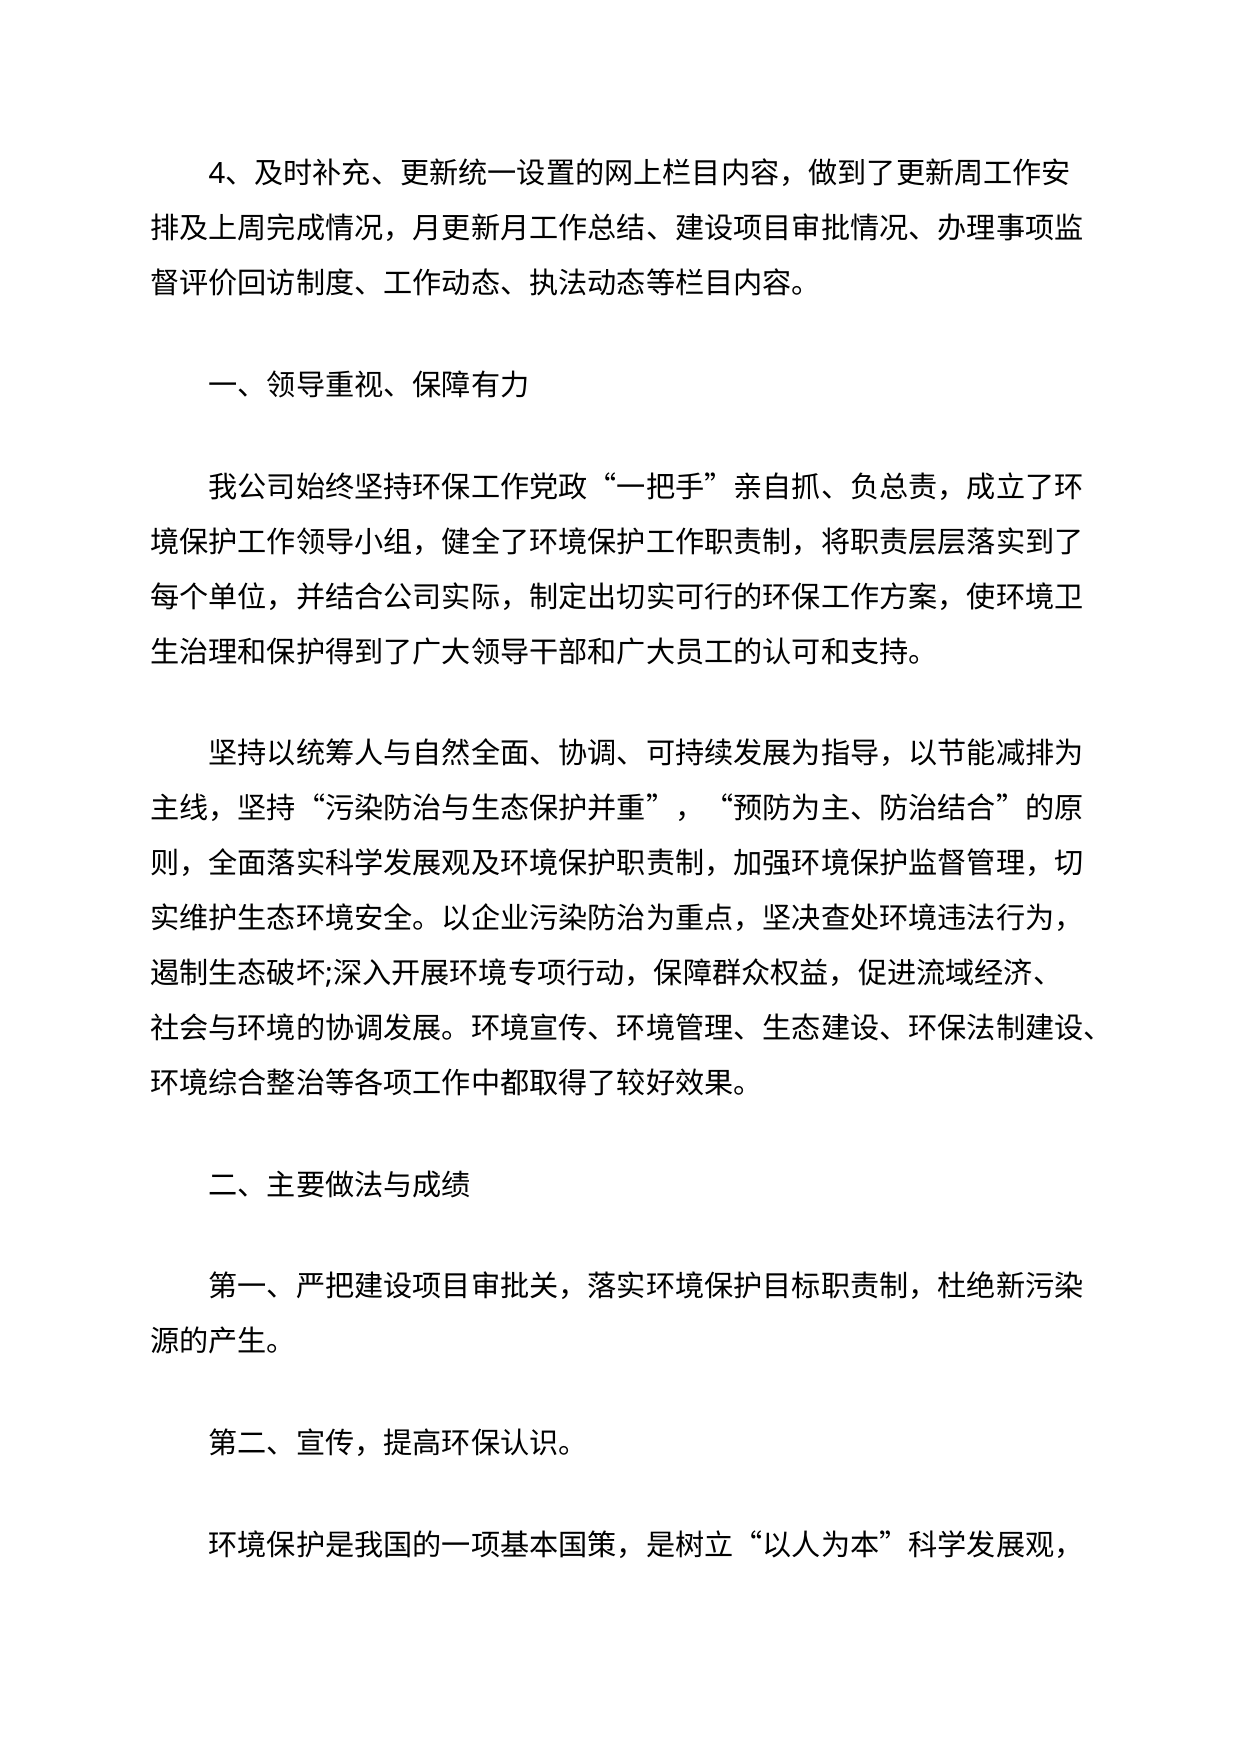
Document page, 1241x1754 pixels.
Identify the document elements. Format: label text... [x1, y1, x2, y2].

text 一、领导重视、保障有力 [150, 362, 1090, 404]
text 第二、宣传，提高环保认识。 [150, 1419, 1090, 1462]
text 4、及时补充、更新统一设置的网上栏目内容，做到了更新周工作安排及上周完成情况，月更新月工作总结、建设项目审批情况、办理事项监督评价回访制度、工作动态、执法动态等栏目内容。 [150, 150, 1090, 302]
text 二、主要做法与成绩 [150, 1161, 1090, 1203]
text 我公司始终坚持环保工作党政“一把手”亲自抓、负总责，成立了环境保护工作领导小组，健全了环境保护工作职责制，将职责层层落实到了每个单位，并结合公司实际，制定出切实可行的环保工作方案，使环境卫生治理和保护得到了广大领导干部和广大员工的认可和支持。 [150, 463, 1090, 670]
text 第一、严把建设项目审批关，落实环境保护目标职责制，杜绝新污染源的产生。 [150, 1263, 1090, 1360]
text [150, 1521, 1090, 1564]
text 坚持以统筹人与自然全面、协调、可持续发展为指导，以节能减排为主线，坚持“污染防治与生态保护并重”，“预防为主、防治结合”的原则，全面落实科学发展观及环境保护职责制，加强环境保护监督管理，切实维护生态环境安全。以企业污染防治为重点，坚决查处环境违法行为，遏制生态破坏;深入开展环境专项行动，保障群众权益，促进流域经济、社会与环境的协调发展。环境宣传、环境管理、生态建设、环保法制建设、环境综合整治等各项工作中都取得了较好效果。 [150, 730, 1090, 1102]
